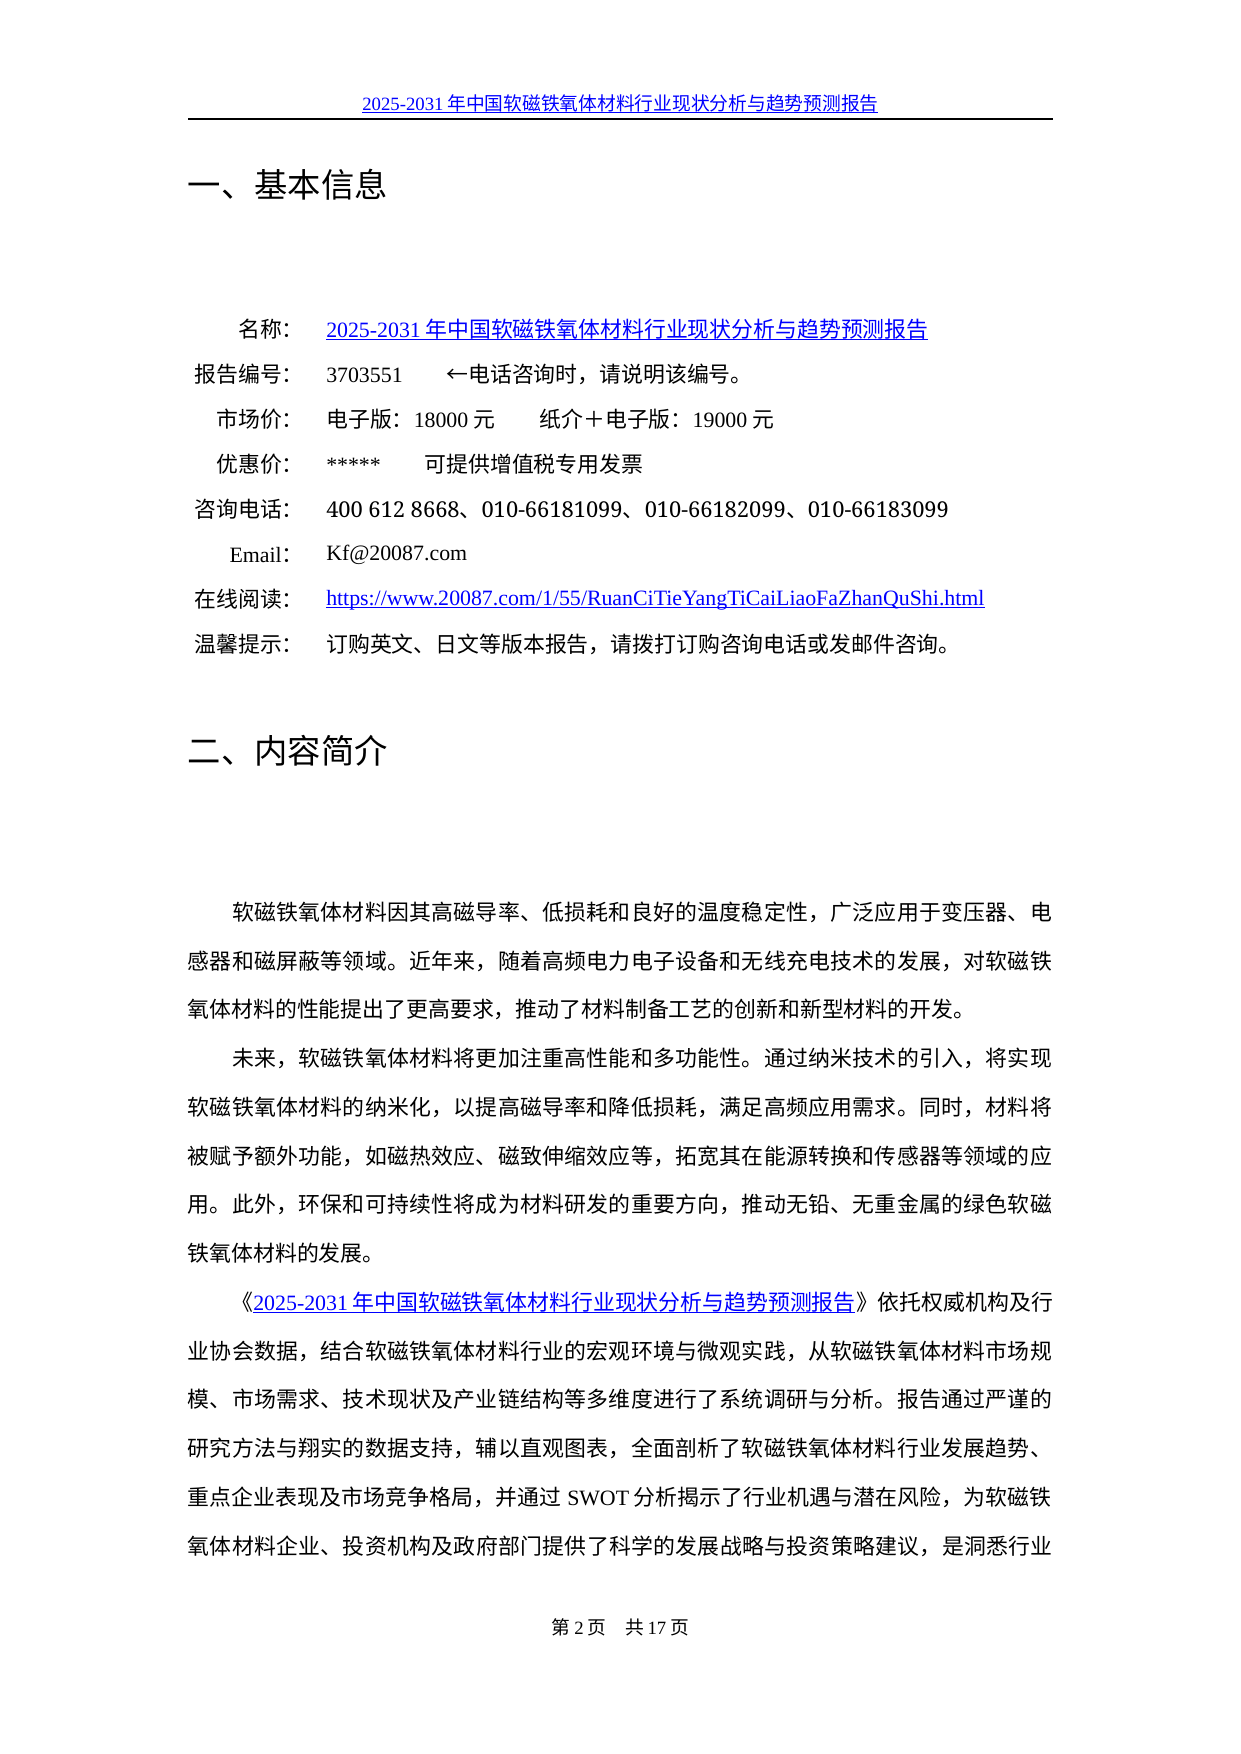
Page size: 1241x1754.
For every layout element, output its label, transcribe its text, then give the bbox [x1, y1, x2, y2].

table_header 名称： [167, 312, 315, 357]
table_cell ***** 可提供增值税专用发票 [315, 447, 1073, 492]
title 二、内容简介 [187, 717, 1053, 782]
table_cell 电子版：18000 元 纸介＋电子版：19000 元 [315, 402, 1073, 447]
table_cell 400 612 8668、010-66181099、010-66182099、010-66183099 [315, 492, 1073, 537]
table_cell 温馨提示： [167, 627, 315, 672]
table_cell 报告编号： [167, 357, 315, 402]
table_header 2025-2031年中国软磁铁氧体材料行业现状分析与趋势预测报告 [315, 312, 1073, 357]
table_cell Kf@20087.com [315, 537, 1073, 582]
table_cell 优惠价： [167, 447, 315, 492]
title 一、基本信息 [187, 150, 1053, 215]
table_cell 咨询电话： [167, 492, 315, 537]
table_cell 市场价： [167, 402, 315, 447]
table_cell 在线阅读： [167, 582, 315, 627]
table_cell Email： [167, 537, 315, 582]
table_cell 3703551 ←电话咨询时，请说明该编号。 [315, 357, 1073, 402]
table_cell 订购英文、日文等版本报告，请拨打订购咨询电话或发邮件咨询。 [315, 627, 1073, 672]
table_cell [315, 582, 1073, 627]
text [187, 894, 1053, 1561]
